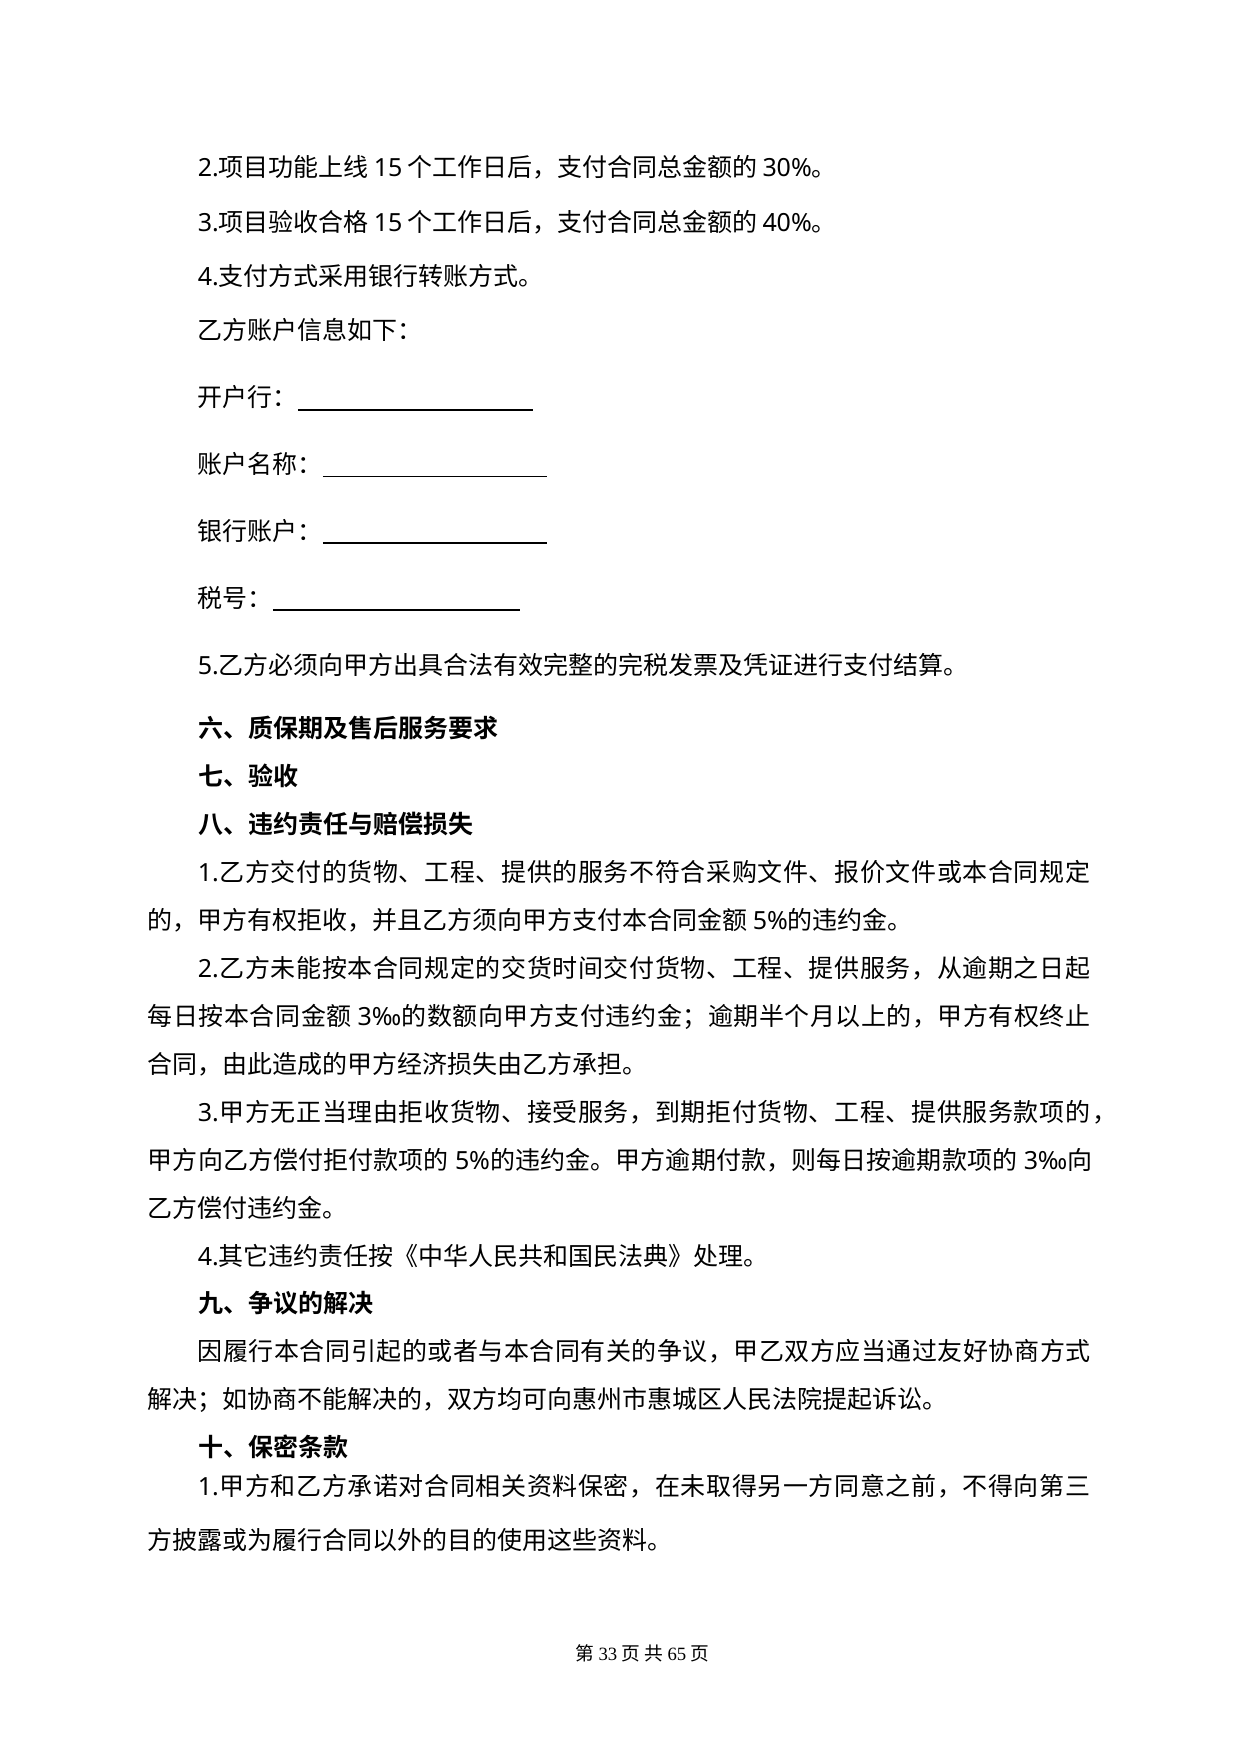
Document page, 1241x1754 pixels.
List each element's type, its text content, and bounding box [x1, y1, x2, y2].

text 5.乙方必须向甲方出具合法有效完整的完税发票及凭证进行支付结算。 [148, 645, 1093, 681]
text 开户行： [148, 378, 1093, 414]
text 2.乙方未能按本合同规定的交货时间交付货物、工程、提供服务，从逾期之日起每日按本合同金额3‰的数额向甲方支付违约金；逾期半个月以上的，甲方有权终止合同，由此造成的甲方经济损失由乙方承担。 [148, 939, 1093, 1083]
text 税号： [148, 578, 1093, 614]
text 七、验收 [148, 747, 1093, 795]
text 因履行本合同引起的或者与本合同有关的争议，甲乙双方应当通过友好协商方式解决；如协商不能解决的，双方均可向惠州市惠城区人民法院提起诉讼。 [148, 1322, 1093, 1418]
text 2.项目功能上线15个工作日后，支付合同总金额的30%。 [148, 148, 1093, 184]
text 4.支付方式采用银行转账方式。 [148, 256, 1093, 293]
text 十、保密条款 [148, 1418, 1093, 1466]
text 4.其它违约责任按《中华人民共和国民法典》处理。 [148, 1227, 1093, 1274]
text 账户名称： [148, 444, 1093, 481]
text 六、质保期及售后服务要求 [148, 699, 1093, 747]
text 1.乙方交付的货物、工程、提供的服务不符合采购文件、报价文件或本合同规定的，甲方有权拒收，并且乙方须向甲方支付本合同金额5%的违约金。 [148, 843, 1093, 939]
text 1.甲方和乙方承诺对合同相关资料保密，在未取得另一方同意之前，不得向第三方披露或为履行合同以外的目的使用这些资料。 [148, 1466, 1093, 1557]
text 3.甲方无正当理由拒收货物、接受服务，到期拒付货物、工程、提供服务款项的，甲方向乙方偿付拒付款项的5%的违约金。甲方逾期付款，则每日按逾期款项的3‰向乙方偿付违约金。 [148, 1083, 1093, 1227]
text 银行账户： [148, 511, 1093, 548]
text 3.项目验收合格15个工作日后，支付合同总金额的40%。 [148, 202, 1093, 238]
text 八、违约责任与赔偿损失 [148, 795, 1093, 843]
text 九、争议的解决 [148, 1274, 1093, 1322]
text 乙方账户信息如下： [148, 311, 1093, 347]
